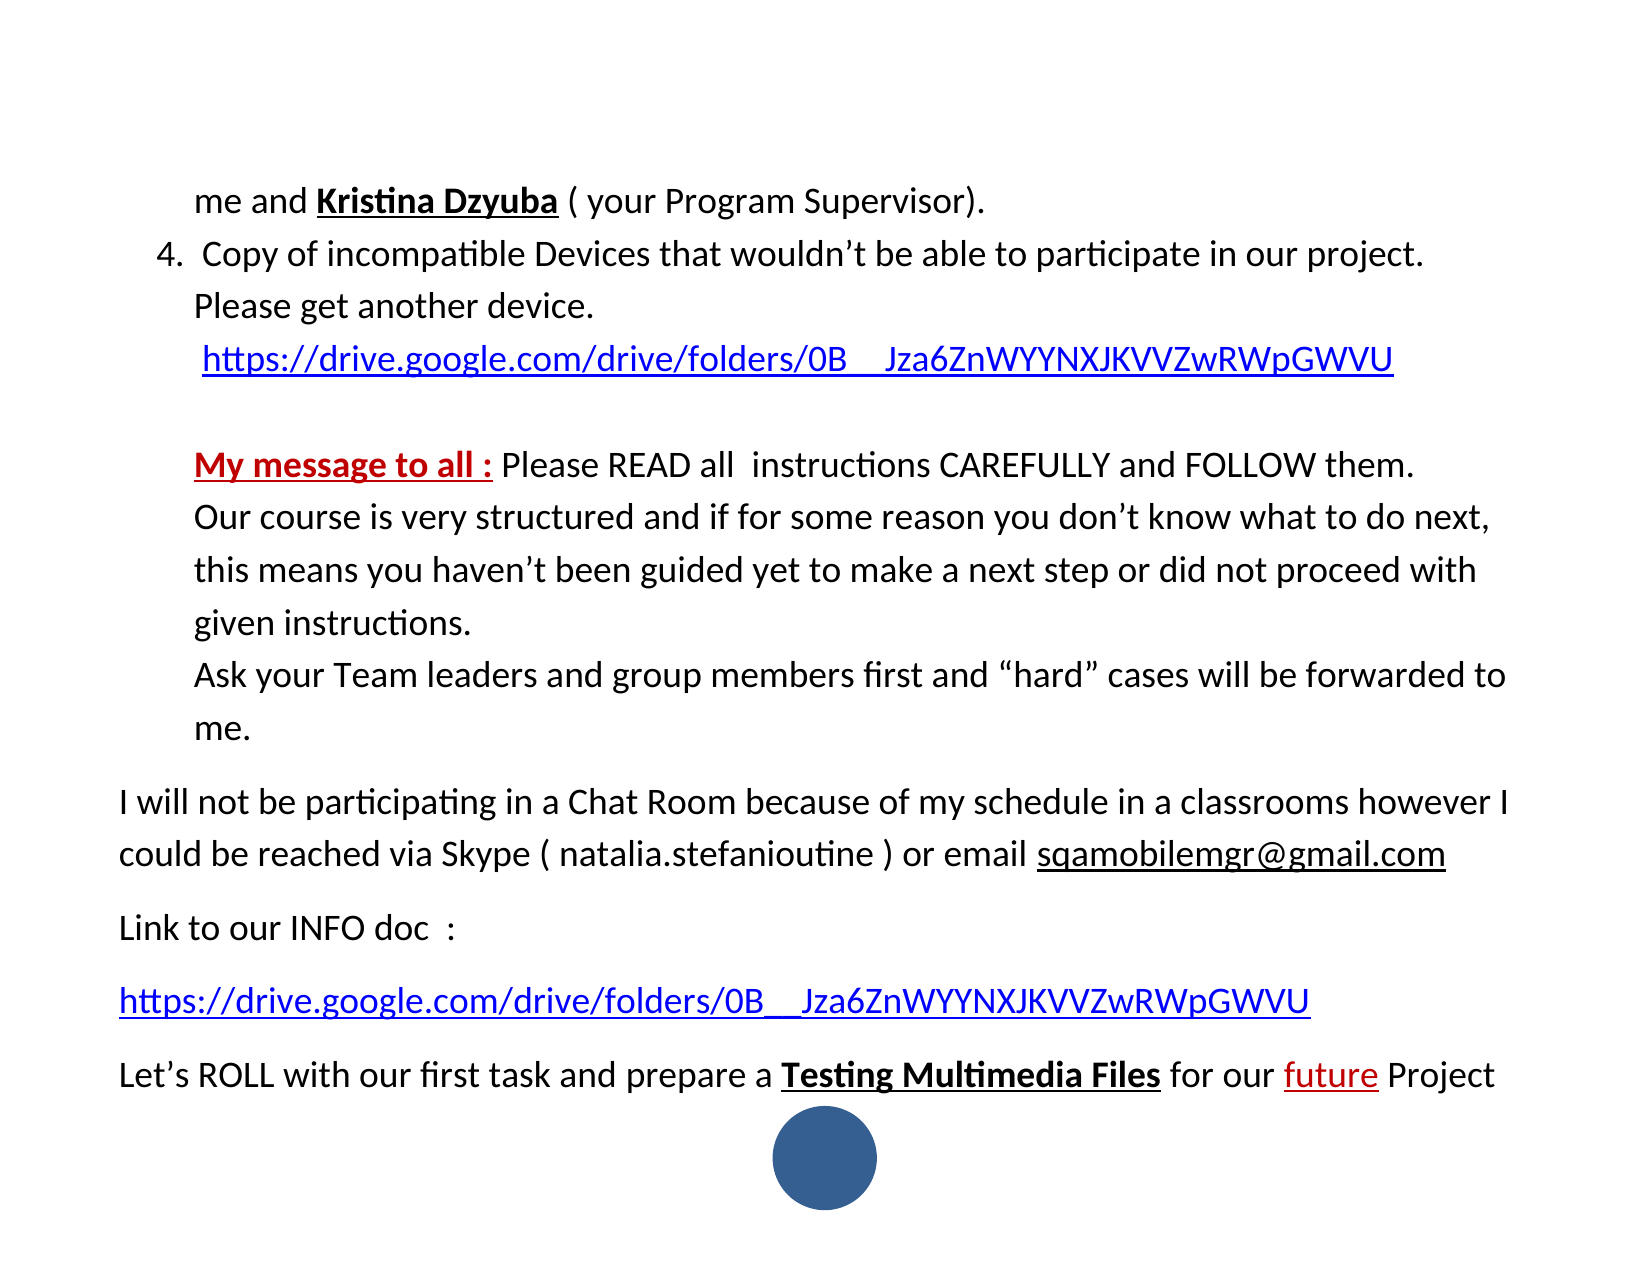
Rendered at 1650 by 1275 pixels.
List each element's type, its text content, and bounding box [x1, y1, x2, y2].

text https://drive.google.com/drive/folders/0B__Jza6ZnWYYNXJKVVZwRWpGWVU [118, 977, 1532, 1023]
text I will not be participating in a Chat Room because of my schedule in a classrooms however I could be reached via Skype ( natalia.stefanioutine ) or email sqamobilemgr@gmail.com [118, 778, 1532, 876]
text Link to our INFO doc : [118, 904, 1532, 950]
text My message to all : Please READ all instructions CAREFULLY and FOLLOW them. [193, 441, 1532, 486]
text Let’s ROLL with our first task and prepare a Testing Multimedia Files for our future Project that will be included in your Resume. [626, 1051, 1532, 1097]
list Copy of incompatible Devices that wouldn’t be able to participate in our project. Please get another device. [156, 230, 1532, 328]
text Ask your Team leaders and group members first and “hard” cases will be forwarded to me. [193, 651, 1532, 750]
text https://drive.google.com/drive/folders/0B__Jza6ZnWYYNXJKVVZwRWpGWVU [193, 335, 1532, 381]
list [156, 177, 1532, 223]
text Our course is very structured and if for some reason you don’t know what to do next, this means you haven’t been guided yet to make a next step or did not proceed with given instructions. [193, 493, 1532, 644]
